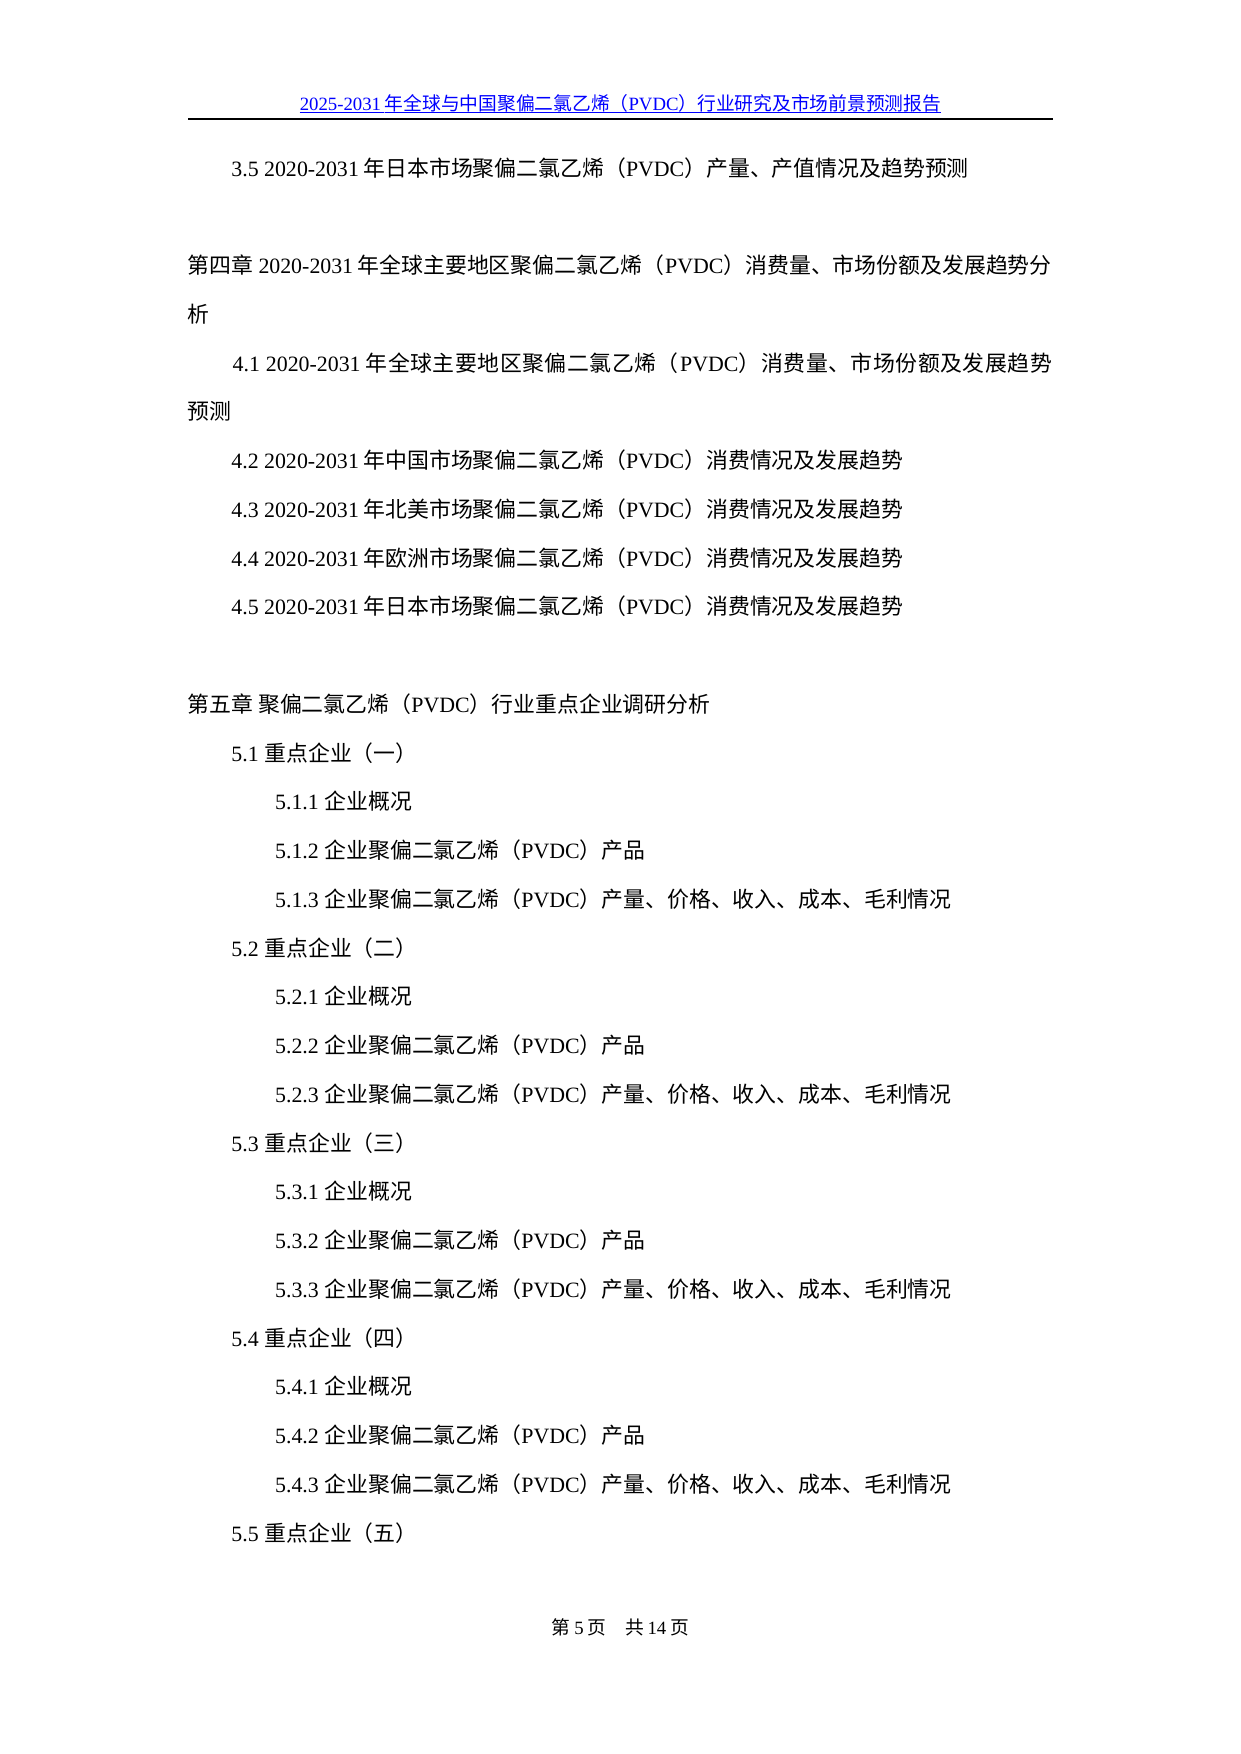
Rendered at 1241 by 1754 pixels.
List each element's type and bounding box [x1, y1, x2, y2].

text [187, 150, 1053, 1548]
